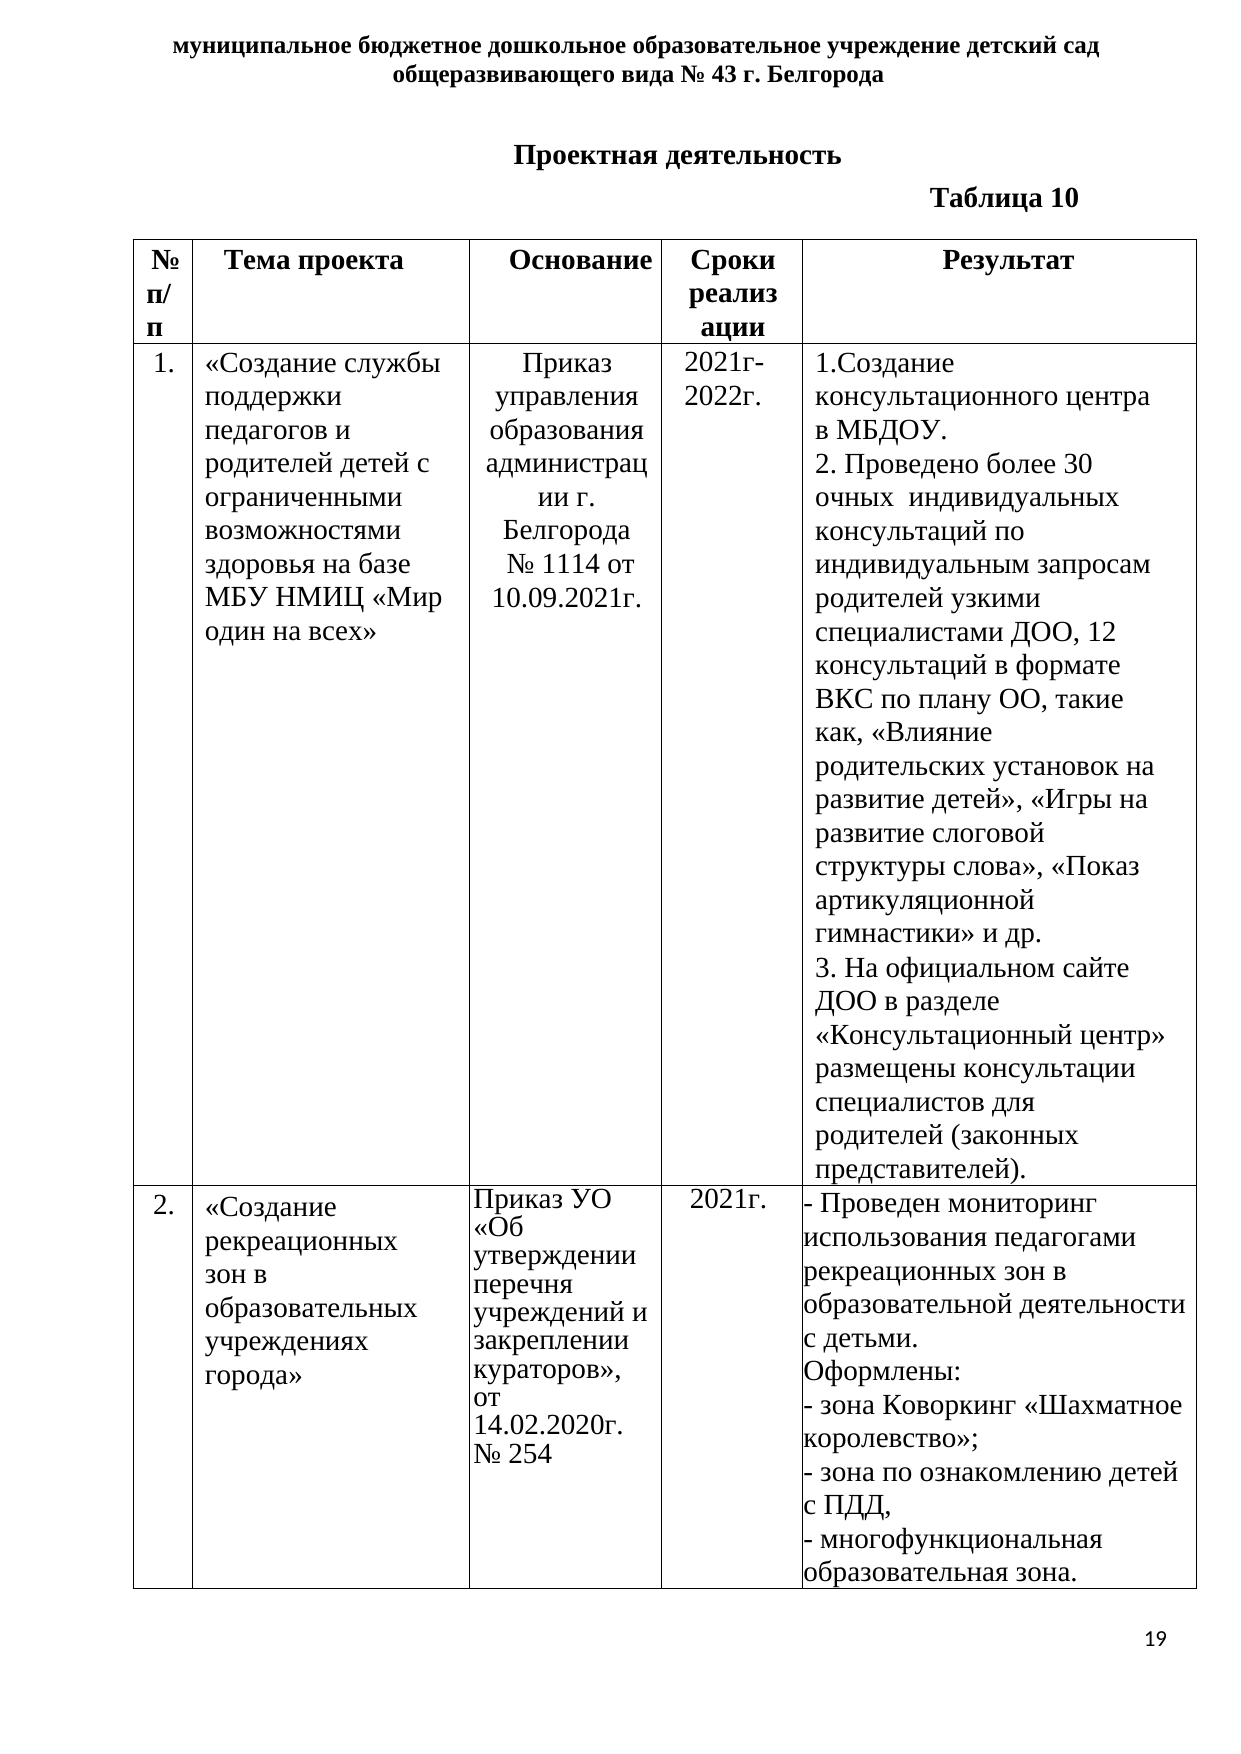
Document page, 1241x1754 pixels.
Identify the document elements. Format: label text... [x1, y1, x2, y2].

table_cell 2. [134, 1186, 192, 1588]
table_cell Приказ УО «Об утверждении перечня учреждений и закреплении кураторов», от 14.02.2020г. № 254 [470, 1186, 661, 1588]
table_cell Приказ управления образования администрации г. Белгорода № 1114 от 10.09.2021г. [470, 344, 661, 1184]
table_cell 2021г-2022г. [662, 344, 802, 1184]
table_cell - Проведен мониторинг использования педагогами рекреационных зон в образовательной деятельности с детьми. Оформлены: - зона Коворкинг «Шахматное королевство»; - зона по ознакомлению детей с ПДД, - многофункциональная образовательная зона. [803, 1186, 1196, 1588]
table_cell «Создание рекреационных зон в образовательных учреждениях города» [193, 1186, 469, 1588]
table_cell 2021г. [662, 1186, 802, 1588]
table_cell 1. [134, 344, 192, 1184]
table_header Тема проекта [193, 240, 469, 343]
text Проектная деятельность [188, 137, 1167, 171]
table_cell «Создание службы поддержки педагогов и родителей детей с ограниченными возможностями здоровья на базе МБУ НМИЦ «Мир один на всех» [193, 344, 469, 1184]
text Таблица 10 [103, 180, 1079, 213]
table_header Срокиреализации [662, 240, 802, 343]
table_header Результат [803, 240, 1196, 343]
table_header №п/п [134, 240, 192, 343]
table_cell 1.Создание консультационного центра в МБДОУ. 2. Проведено более 30 очных индивидуальных консультаций по индивидуальным запросам родителей узкими специалистами ДОО, 12 консультаций в формате ВКС по плану ОО, такие как, «Влияние родительских установок на развитие детей», «Игры на развитие слоговой структуры слова», «Показ артикуляционной гимнастики» и др. 3. На официальном сайте ДОО в разделе «Консультационный центр» размещены консультации специалистов для родителей (законных представителей). [803, 344, 1196, 1184]
table_header Основание [470, 240, 661, 343]
